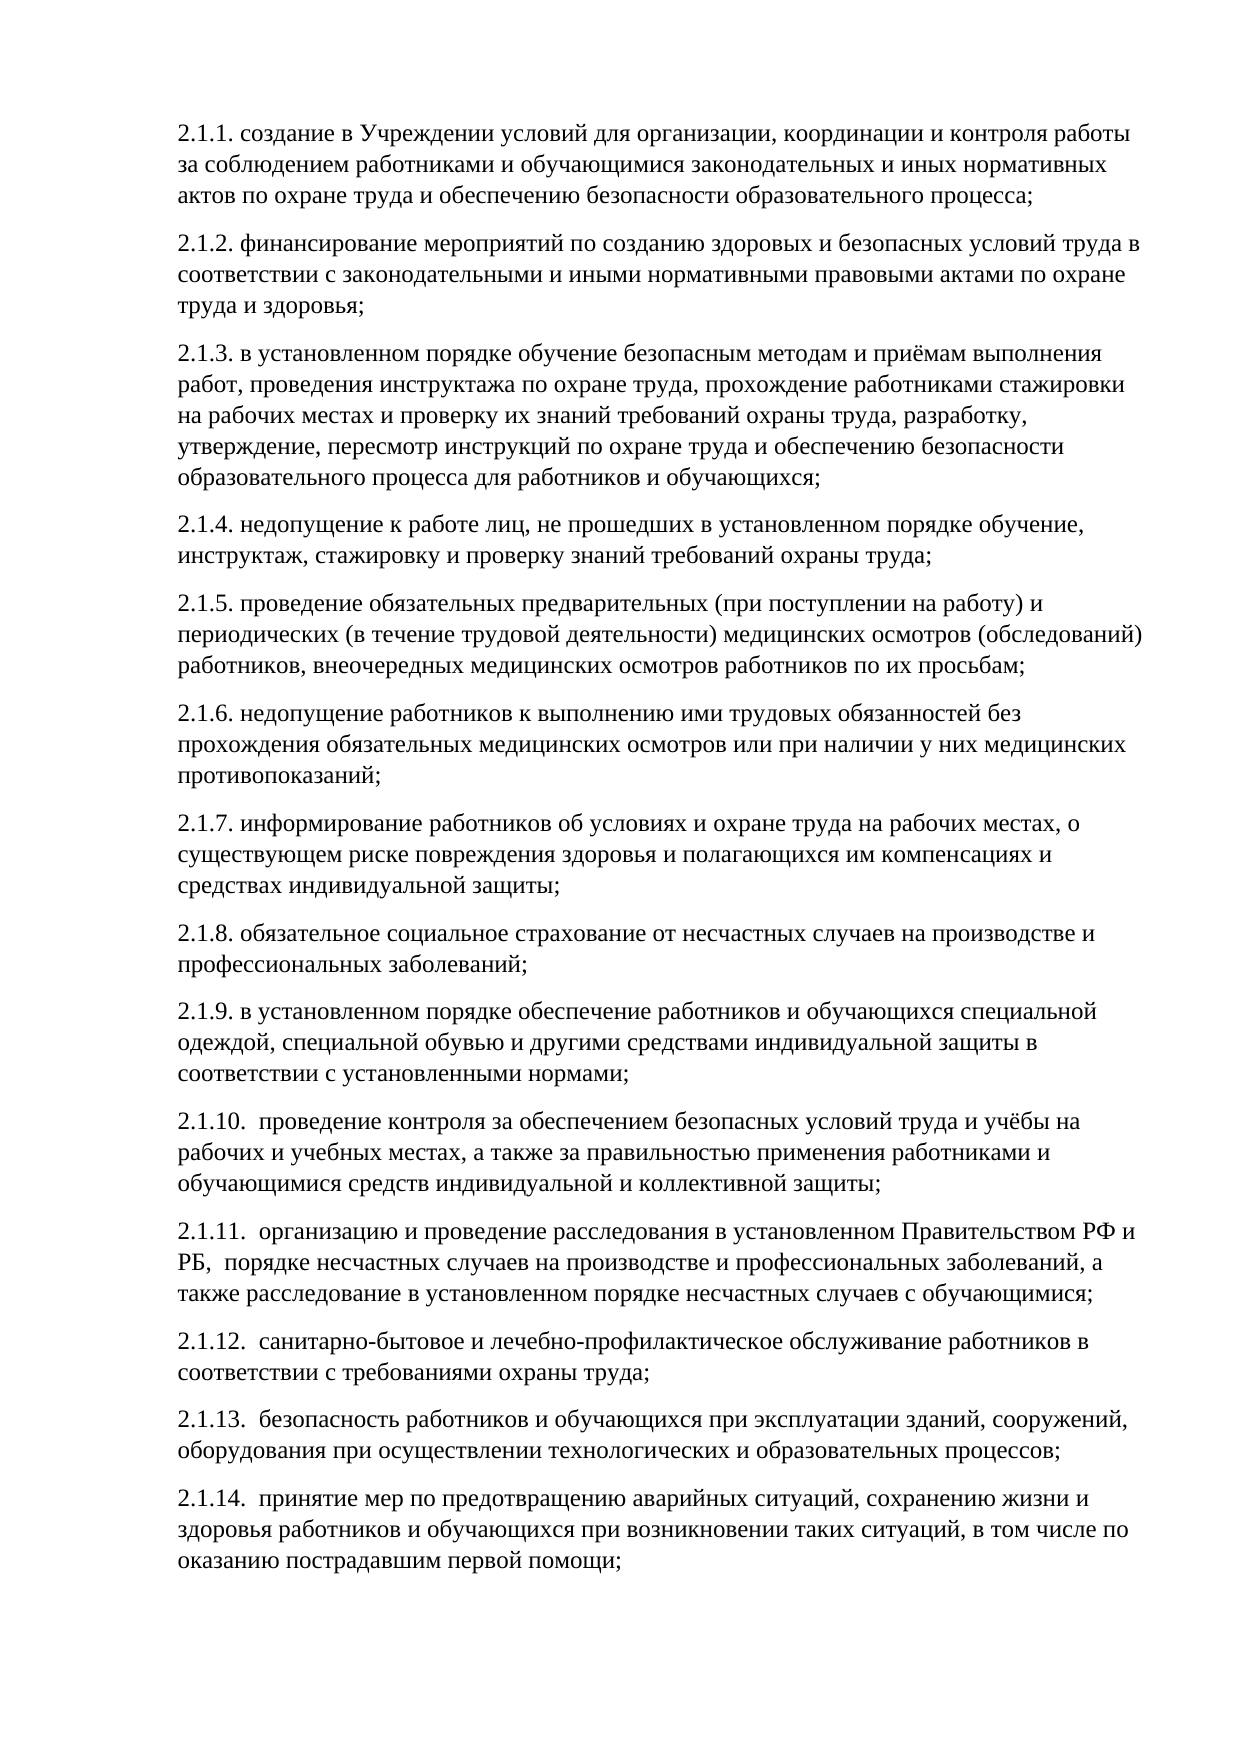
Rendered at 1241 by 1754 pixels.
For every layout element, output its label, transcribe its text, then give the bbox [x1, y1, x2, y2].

text 2.1.5. проведение обязательных предварительных (при поступлении на работу) и периодических (в течение трудовой деятельности) медицинских осмотров (обследований) работников, внеочередных медицинских осмотров работников по их просьбам; [177, 588, 1152, 679]
text 2.1.8. обязательное социальное страхование от несчастных случаев на производстве и профессиональных заболеваний; [177, 918, 1152, 977]
text 2.1.14. принятие мер по предотвращению аварийных ситуаций, сохранению жизни и здоровья работников и обучающихся при возникновении таких ситуаций, в том числе по оказанию пострадавшим первой помощи; [177, 1483, 1152, 1574]
text 2.1.10. проведение контроля за обеспечением безопасных условий труда и учёбы на рабочих и учебных местах, а также за правильностью применения работниками и обучающимися средств индивидуальной и коллективной защиты; [177, 1106, 1152, 1197]
text 2.1.12. санитарно-бытовое и лечебно-профилактическое обслуживание работников в соответствии с требованиями охраны труда; [177, 1326, 1152, 1386]
text 2.1.13. безопасность работников и обучающихся при эксплуатации зданий, сооружений, оборудования при осуществлении технологических и образовательных процессов; [177, 1404, 1152, 1464]
text 2.1.9. в установленном порядке обеспечение работников и обучающихся специальной одеждой, специальной обувью и другими средствами индивидуальной защиты в соответствии с установленными нормами; [177, 996, 1152, 1087]
text 2.1.3. в установленном порядке обучение безопасным методам и приёмам выполнения работ, проведения инструктажа по охране труда, прохождение работниками стажировки на рабочих местах и проверку их знаний требований охраны труда, разработку, утверждение, пересмотр инструкций по охране труда и обеспечению безопасности образовательного процесса для работников и обучающихся; [177, 338, 1152, 491]
text 2.1.6. недопущение работников к выполнению ими трудовых обязанностей без прохождения обязательных медицинских осмотров или при наличии у них медицинских противопоказаний; [177, 698, 1152, 789]
text 2.1.11. организацию и проведение расследования в установленном Правительством РФ и РБ, порядке несчастных случаев на производстве и профессиональных заболеваний, а также расследование в установленном порядке несчастных случаев с обучающимися; [177, 1216, 1152, 1307]
text 2.1.2. финансирование мероприятий по созданию здоровых и безопасных условий труда в соответствии с законодательными и иными нормативными правовыми актами по охране труда и здоровья; [177, 228, 1152, 319]
text 2.1.1. создание в Учреждении условий для организации, координации и контроля работы за соблюдением работниками и обучающимися законодательных и иных нормативных актов по охране труда и обеспечению безопасности образовательного процесса; [177, 118, 1152, 209]
text 2.1.7. информирование работников об условиях и охране труда на рабочих местах, о существующем риске повреждения здоровья и полагающихся им компенсациях и средствах индивидуальной защиты; [177, 808, 1152, 899]
text 2.1.4. недопущение к работе лиц, не прошедших в установленном порядке обучение, инструктаж, стажировку и проверку знаний требований охраны труда; [177, 509, 1152, 569]
